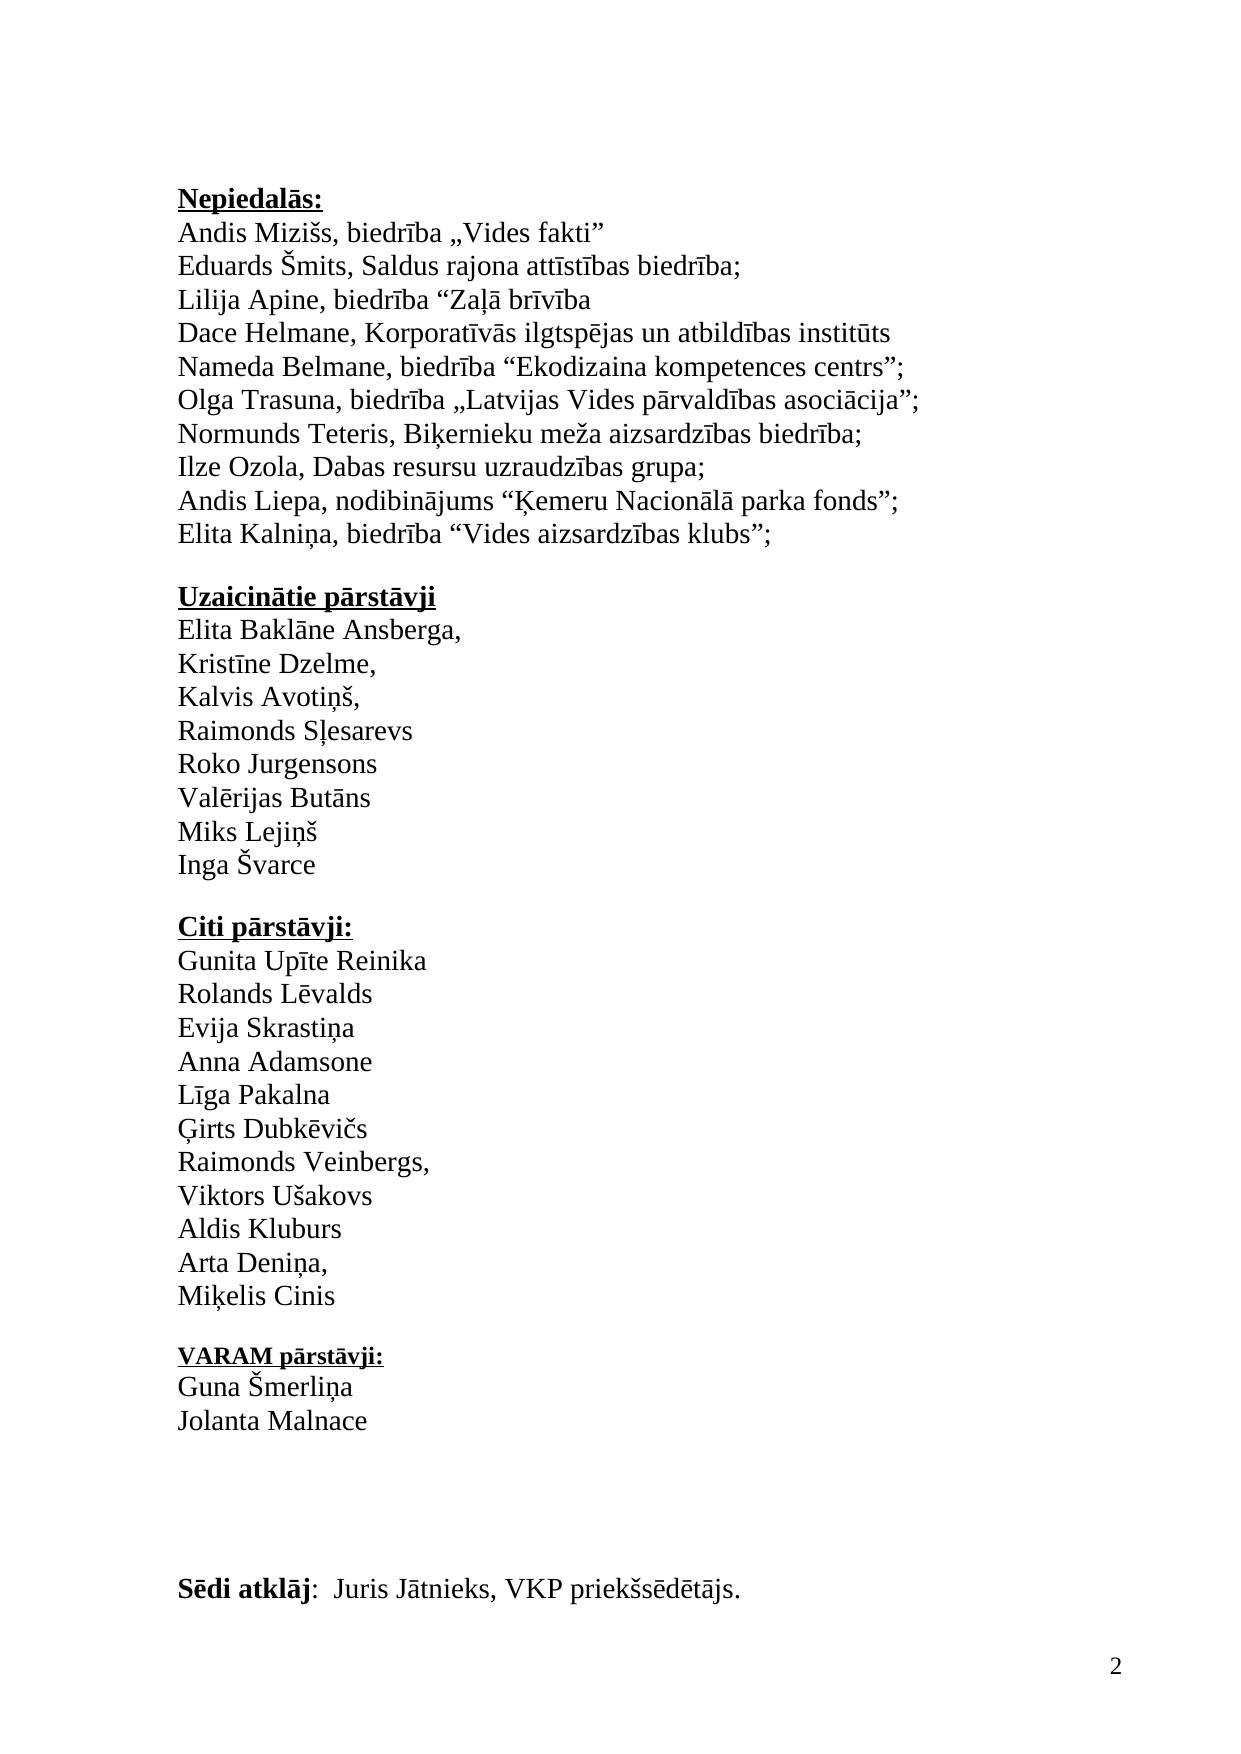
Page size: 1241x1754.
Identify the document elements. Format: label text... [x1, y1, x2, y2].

text Kristīne Dzelme, [177, 646, 1122, 679]
text Evija Skrastiņa [177, 1010, 1122, 1044]
text Miks Lejiņš [177, 814, 1122, 847]
text Citi pārstāvji: [177, 909, 1122, 943]
text Nameda Belmane, biedrība “Ekodizaina kompetences centrs”; [177, 349, 1122, 382]
text Roko Jurgensons [177, 747, 1122, 780]
text Elita Baklāne Ansberga, [177, 612, 1122, 646]
text Guna Šmerliņa [177, 1369, 1122, 1403]
text Kalvis Avotiņš, [177, 679, 1122, 713]
text Arta Deniņa, [177, 1245, 1122, 1278]
text Raimonds Veinbergs, [177, 1144, 1122, 1178]
text Rolands Lēvalds [177, 977, 1122, 1010]
text Ilze Ozola, Dabas resursu uzraudzības grupa; [177, 449, 1122, 483]
text Nepiedalās: [177, 181, 1122, 215]
text Andis Liepa, nodibinājums “Ķemeru Nacionālā parka fonds”; [177, 483, 1122, 517]
text Ģirts Dubkēvičs [177, 1111, 1122, 1144]
text Lilija Apine, biedrība “Zaļā brīvība [177, 282, 1122, 315]
text Dace Helmane, Korporatīvās ilgtspējas un atbildības institūts [177, 315, 1122, 349]
text Līga Pakalna [177, 1077, 1122, 1111]
text VARAM pārstāvji: [177, 1341, 1122, 1369]
text Valērijas Butāns [177, 780, 1122, 814]
text Uzaicinātie pārstāvji [177, 579, 1122, 612]
text Andis Mizišs, biedrība „Vides fakti” [177, 215, 1122, 248]
text Miķelis Cinis [177, 1278, 1122, 1312]
text Jolanta Malnace [177, 1403, 1122, 1437]
text Raimonds Sļesarevs [177, 713, 1122, 747]
text Normunds Teteris, Biķernieku meža aizsardzības biedrība; [177, 416, 1122, 449]
text Viktors Ušakovs [177, 1178, 1122, 1211]
text Elita Kalniņa, biedrība “Vides aizsardzības klubs”; [177, 517, 1122, 550]
text Sēdi atklāj: Juris Jātnieks, VKP priekšsēdētājs. [177, 1571, 1122, 1604]
text Aldis Kluburs [177, 1211, 1122, 1245]
text Eduards Šmits, Saldus rajona attīstības biedrība; [177, 248, 1122, 282]
text Olga Trasuna, biedrība „Latvijas Vides pārvaldības asociācija”; [177, 382, 1122, 416]
text Gunita Upīte Reinika [177, 943, 1122, 977]
text Inga Švarce [177, 847, 1122, 881]
text Anna Adamsone [177, 1044, 1122, 1077]
